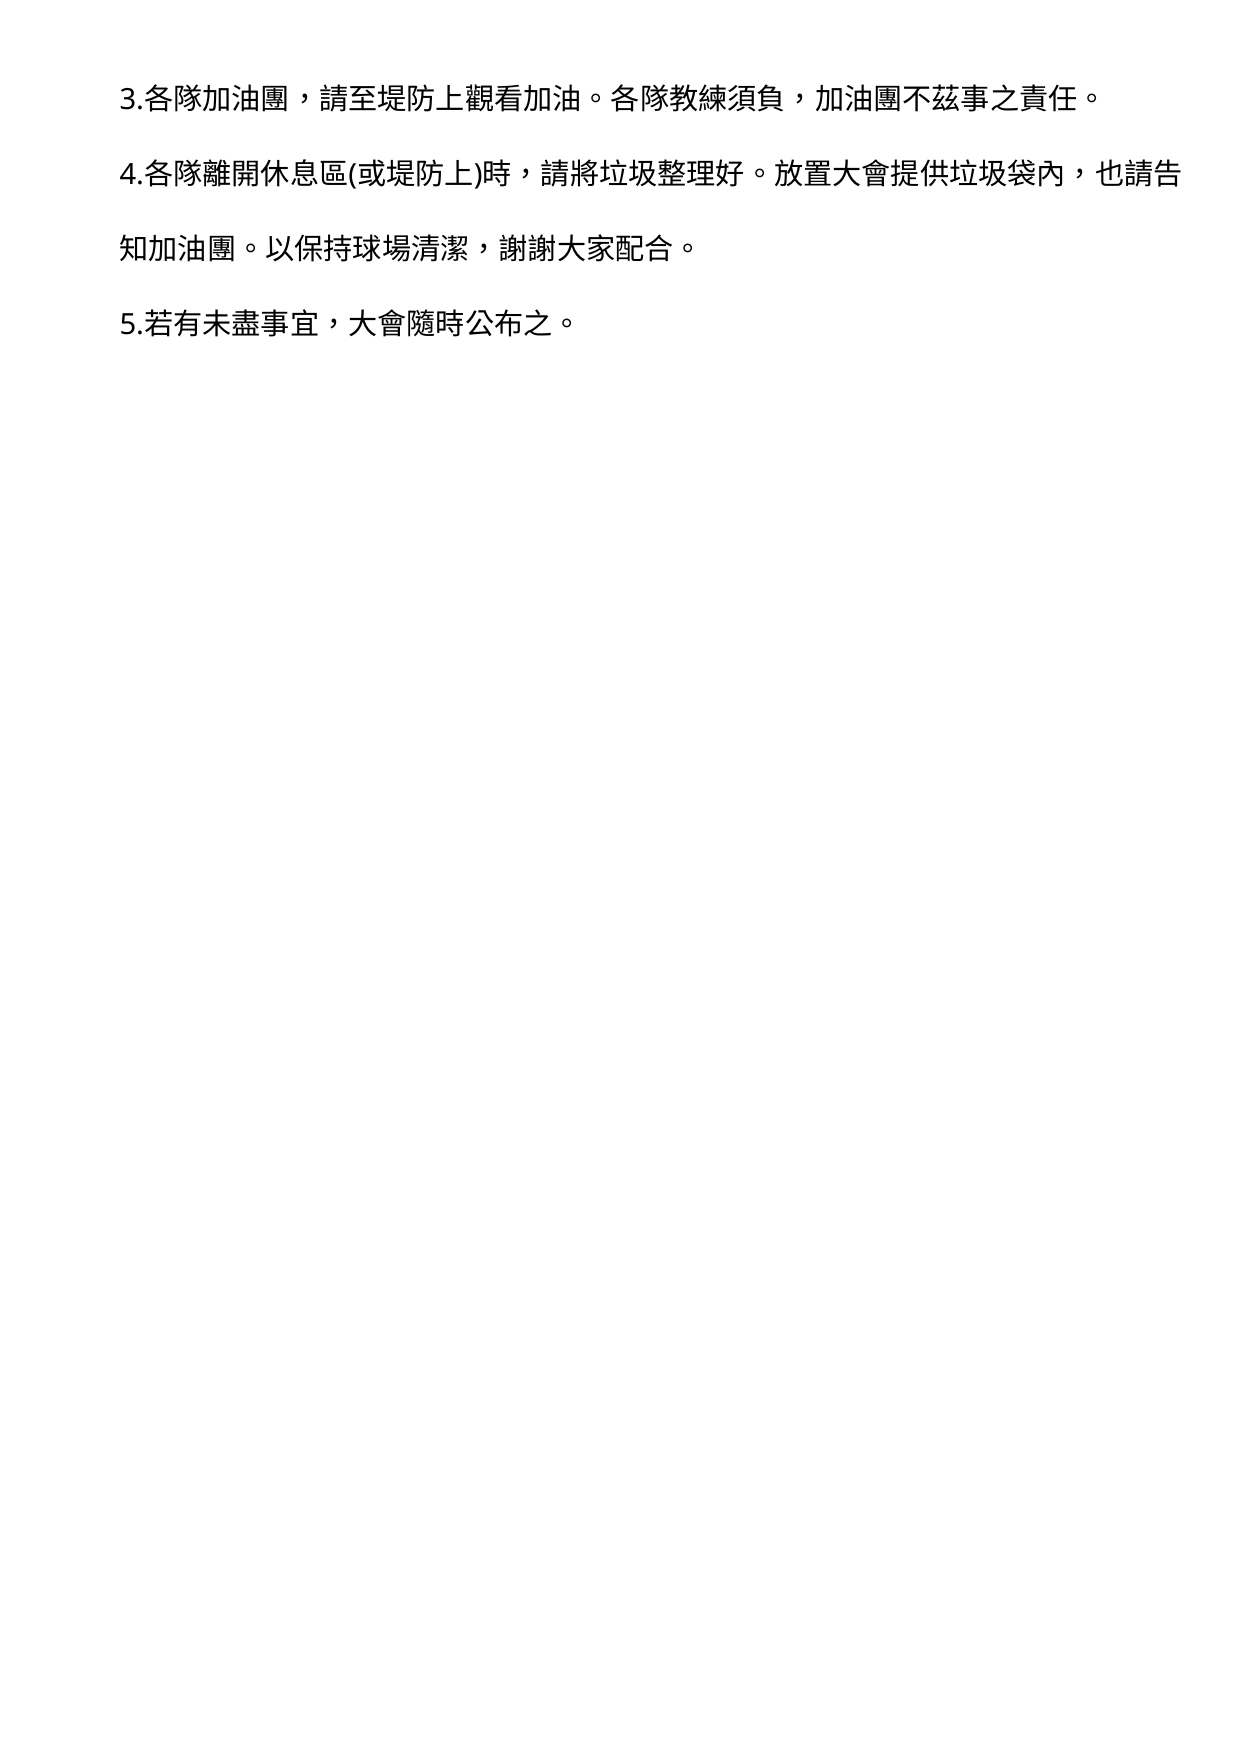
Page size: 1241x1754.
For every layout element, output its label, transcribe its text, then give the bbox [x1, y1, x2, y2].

list 4.各隊離開休息區(或堤防上)時，請將垃圾整理好。放置大會提供垃圾袋內，也請告知加油團。以保持球場清潔，謝謝大家配合。 [119, 134, 1211, 284]
list 5.若有未盡事宜，大會隨時公布之。 [119, 284, 1211, 359]
list 3.各隊加油團，請至堤防上觀看加油。各隊教練須負，加油團不茲事之責任。 [119, 59, 1211, 134]
